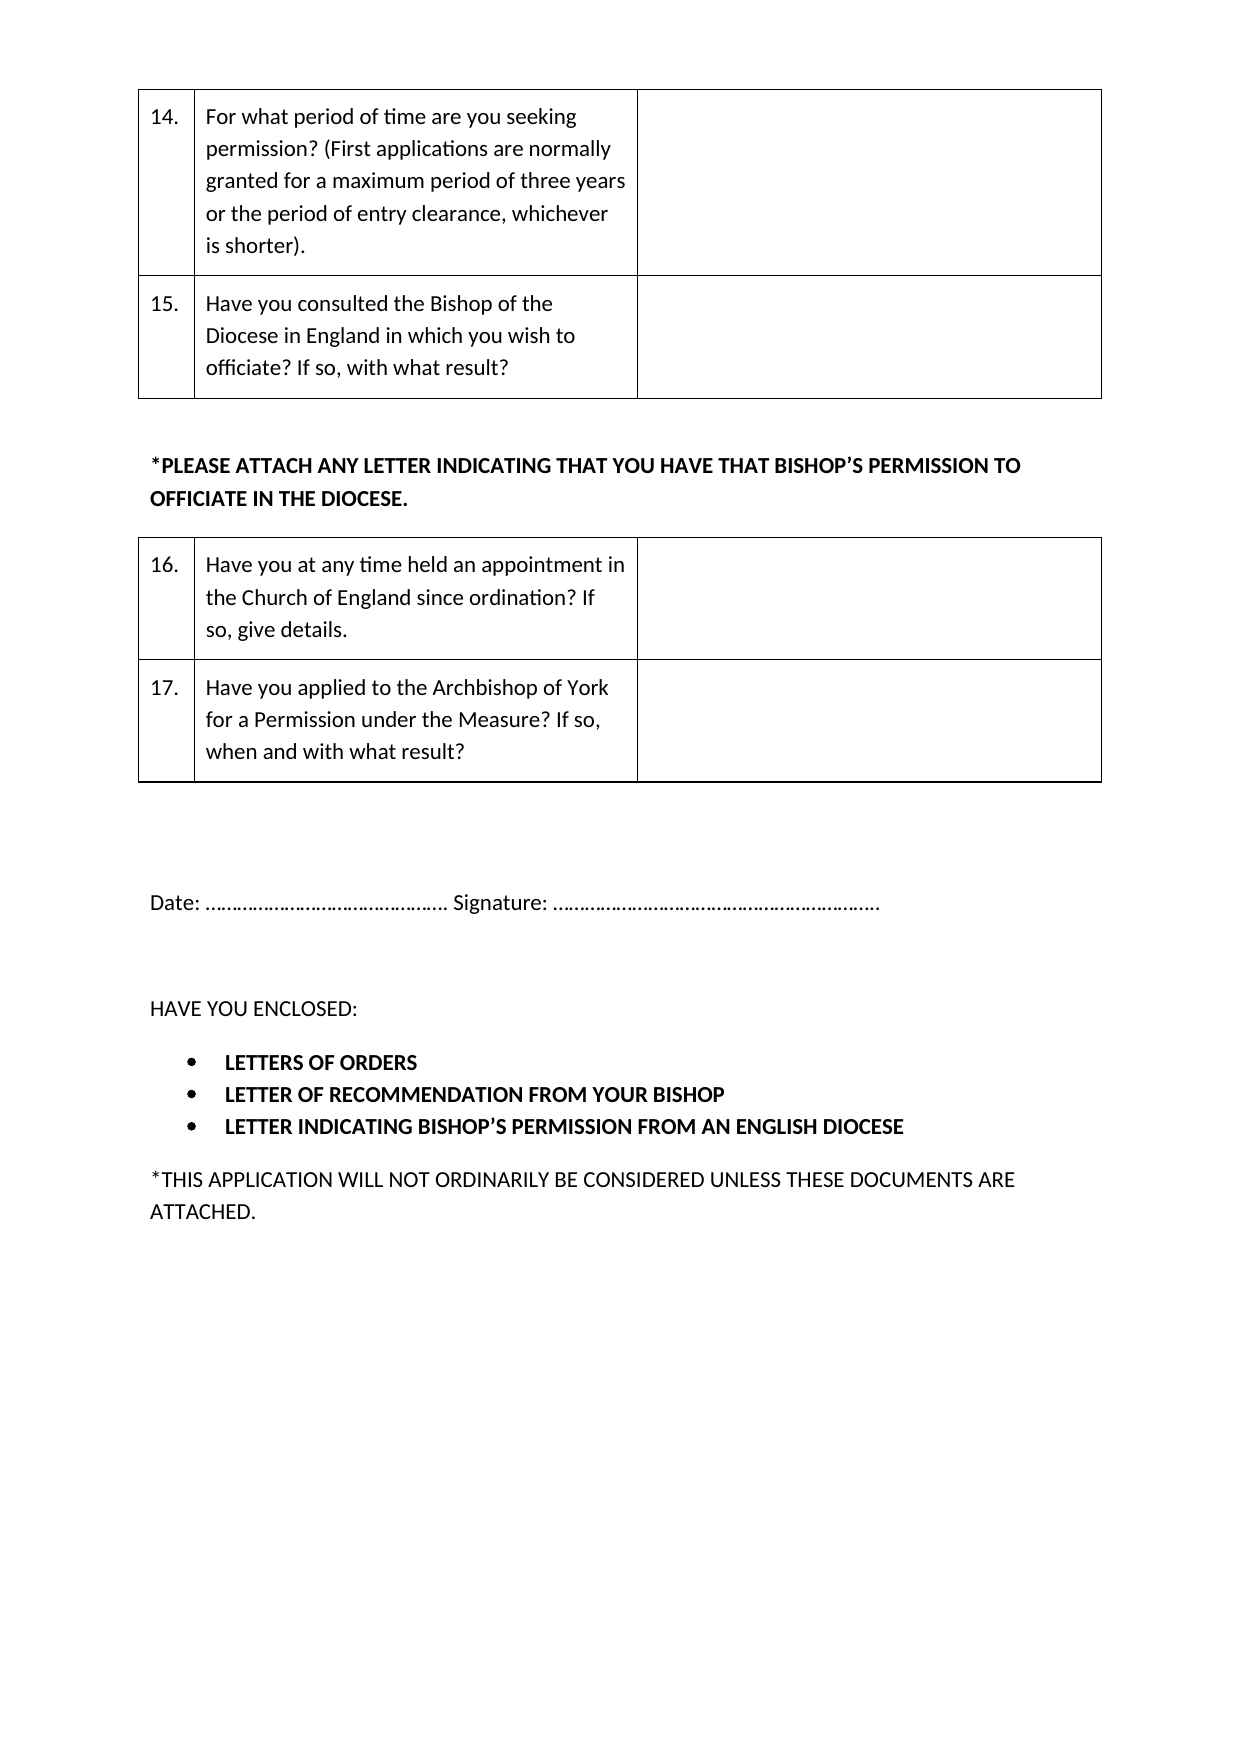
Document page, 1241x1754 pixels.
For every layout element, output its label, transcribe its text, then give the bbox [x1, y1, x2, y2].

table_header 14. [139, 90, 194, 275]
table_header [638, 538, 1101, 659]
table_cell [638, 660, 1101, 781]
table_header 16. [139, 538, 194, 659]
text *THIS APPLICATION WILL NOT ORDINARILY BE CONSIDERED UNLESS THESE DOCUMENTS ARE ATTACHED. [150, 1165, 1090, 1225]
table_cell [638, 276, 1101, 398]
table_cell Have you applied to the Archbishop of York for a Permission under the Measure? If so, when and with what result? [195, 660, 637, 781]
table_header Have you at any time held an appointment in the Church of England since ordination? If so, give details. [195, 538, 637, 659]
table_header [638, 90, 1101, 275]
text HAVE YOU ENCLOSED: [150, 994, 1090, 1023]
list LETTERS OF ORDERS [187, 1048, 1090, 1076]
table_cell 15. [139, 276, 194, 398]
list LETTER INDICATING BISHOP’S PERMISSION FROM AN ENGLISH DIOCESE [187, 1112, 1090, 1140]
table_cell Have you consulted the Bishop of the Diocese in England in which you wish to officiate? If so, with what result? [195, 276, 637, 398]
table_header For what period of time are you seeking permission? (First applications are normally granted for a maximum period of three years or the period of entry clearance, whichever is shorter). [195, 90, 637, 275]
text Date: ………………………………………. Signature: …………………………………………………….. [150, 888, 1090, 917]
text *PLEASE ATTACH ANY LETTER INDICATING THAT YOU HAVE THAT BISHOP’S PERMISSION TO OFFICIATE IN THE DIOCESE. [150, 452, 1090, 512]
list LETTER OF RECOMMENDATION FROM YOUR BISHOP [187, 1080, 1090, 1108]
table_cell 17. [139, 660, 194, 781]
